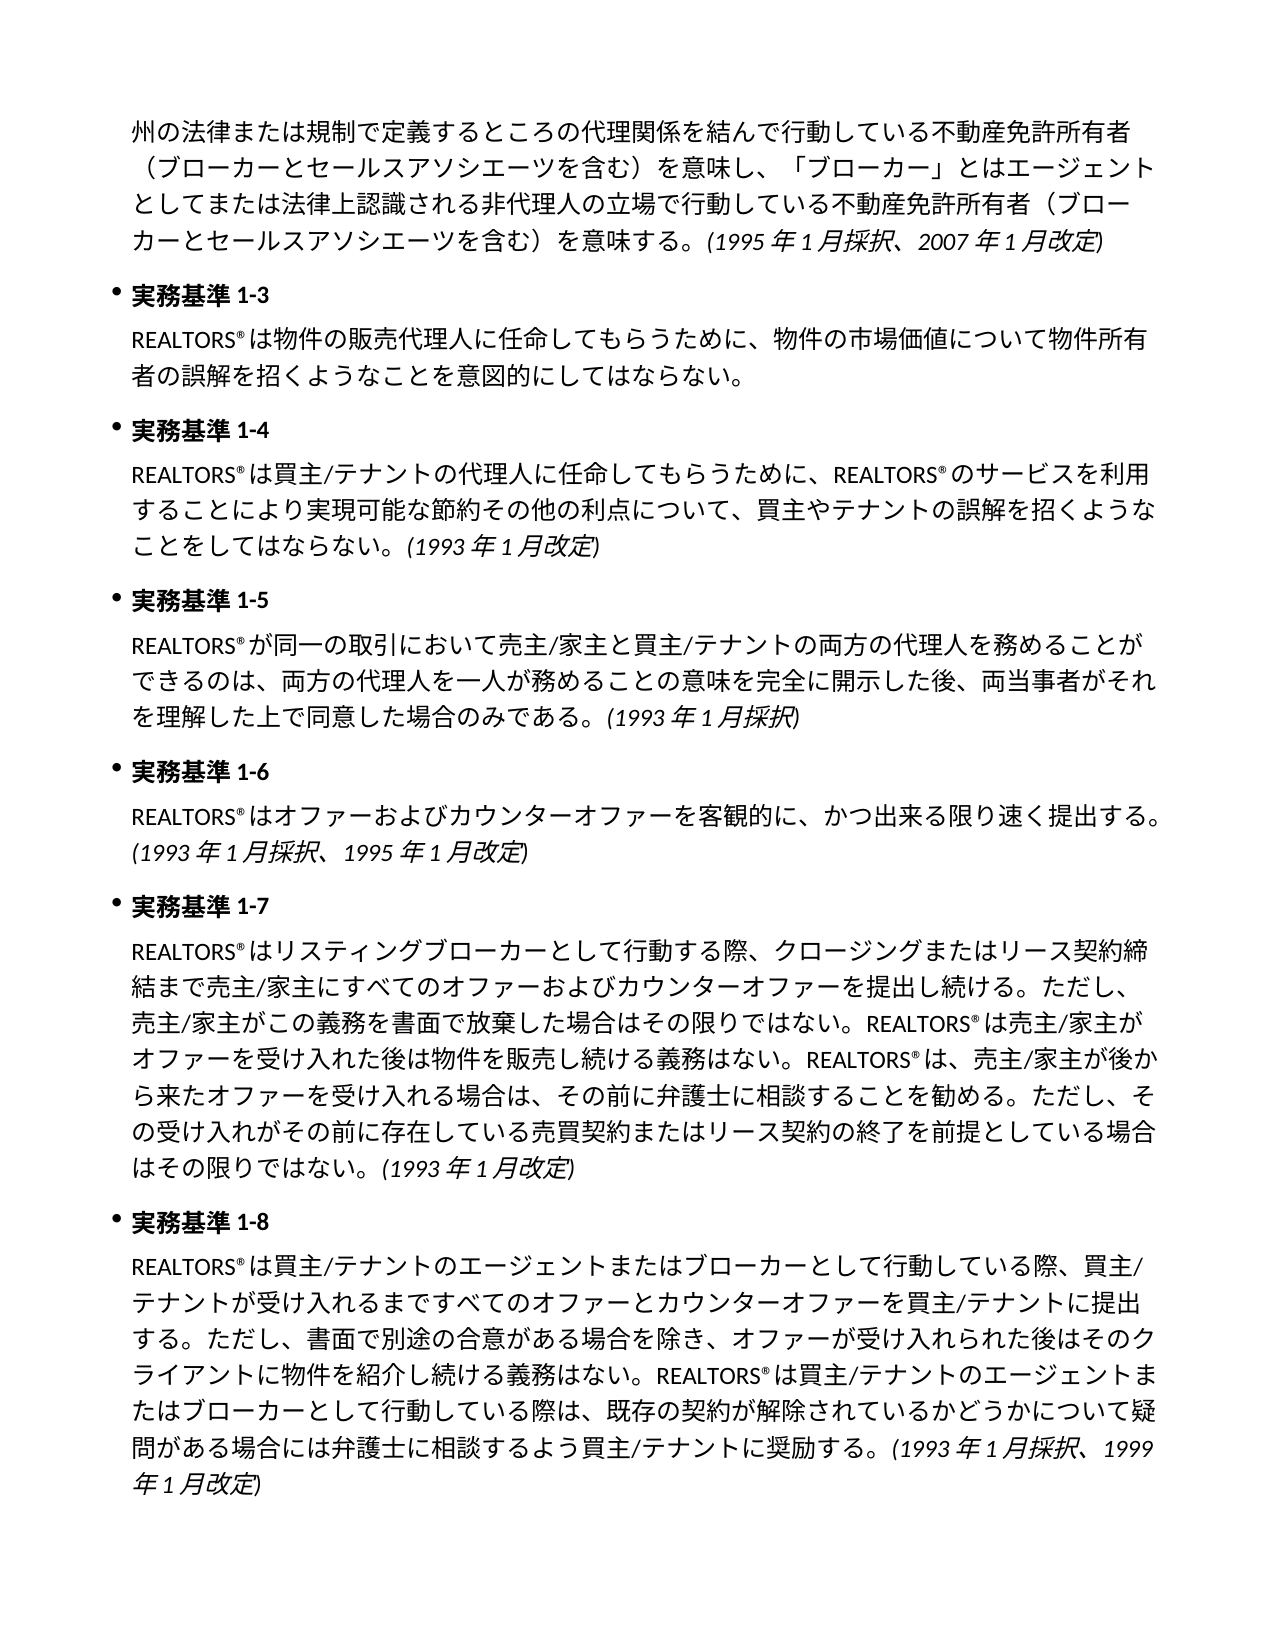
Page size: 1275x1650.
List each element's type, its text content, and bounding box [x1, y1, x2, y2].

text 実務基準1-5 [112, 582, 1162, 618]
text 実務基準1-8 [112, 1203, 1162, 1240]
text REALTORS®はオファーおよびカウンターオファーを客観的に、かつ出来る限り速く提出する。(1993年1月採択、1995年1月改定) [131, 796, 1162, 869]
text 実務基準1-3 [112, 276, 1162, 312]
text REALTORS®は買主/テナントの代理人に任命してもらうために、REALTORS®のサービスを利用することにより実現可能な節約その他の利点について、買主やテナントの誤解を招くようなことをしてはならない。(1993年1月改定) [131, 454, 1162, 563]
text REALTORS®は買主/テナントのエージェントまたはブローカーとして行動している際、買主/テナントが受け入れるまですべてのオファーとカウンターオファーを買主/テナントに提出する。ただし、書面で別途の合意がある場合を除き、オファーが受け入れられた後はそのクライアントに物件を紹介し続ける義務はない。REALTORS®は買主/テナントのエージェントまたはブローカーとして行動している際は、既存の契約が解除されているかどうかについて疑問がある場合には弁護士に相談するよう買主/テナントに奨励する。(1993年1月採択、1999年1月改定) [131, 1247, 1162, 1501]
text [131, 112, 1162, 257]
text REALTORS®はリスティングブローカーとして行動する際、クロージングまたはリース契約締結まで売主/家主にすべてのオファーおよびカウンターオファーを提出し続ける。ただし、売主/家主がこの義務を書面で放棄した場合はその限りではない。REALTORS®は売主/家主がオファーを受け入れた後は物件を販売し続ける義務はない。REALTORS®は、売主/家主が後から来たオファーを受け入れる場合は、その前に弁護士に相談することを勧める。ただし、その受け入れがその前に存在している売買契約またはリース契約の終了を前提としている場合はその限りではない。(1993年1月改定) [131, 931, 1162, 1185]
text 実務基準1-6 [112, 753, 1162, 789]
text REALTORS®は物件の販売代理人に任命してもらうために、物件の市場価値について物件所有者の誤解を招くようなことを意図的にしてはならない。 [131, 320, 1162, 392]
text 実務基準1-4 [112, 411, 1162, 447]
text REALTORS®が同一の取引において売主/家主と買主/テナントの両方の代理人を務めることができるのは、両方の代理人を一人が務めることの意味を完全に開示した後、両当事者がそれを理解した上で同意した場合のみである。(1993年1月採択) [131, 625, 1162, 734]
text 実務基準1-7 [112, 887, 1162, 924]
